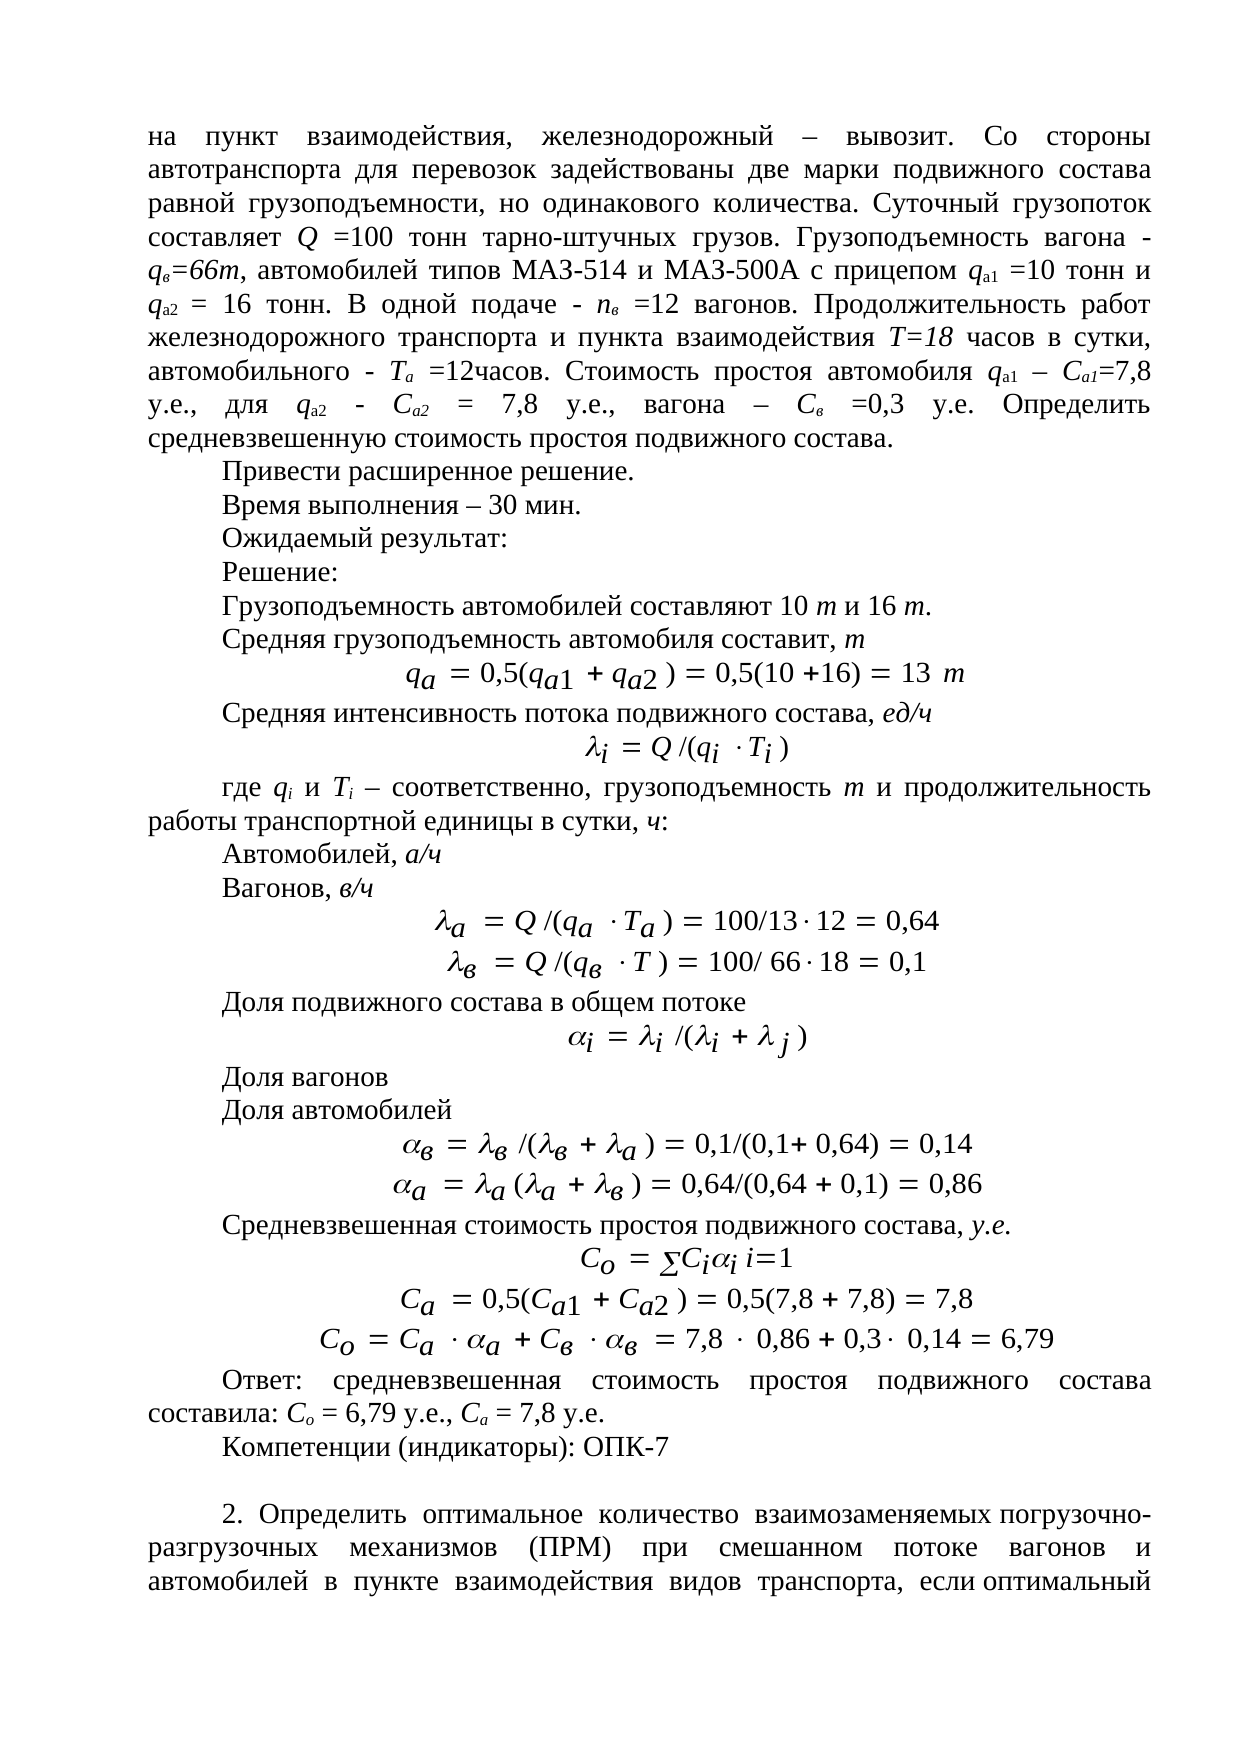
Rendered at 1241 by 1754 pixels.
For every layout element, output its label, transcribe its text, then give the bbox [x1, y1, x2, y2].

text Грузоподъемность автомобилей составляют 10 т и 16 т. [148, 588, 1151, 621]
text Средняя грузоподъемность автомобиля составит, т [148, 621, 1151, 655]
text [148, 1496, 1151, 1597]
text i  Q /(qi Ti ) [148, 729, 1151, 769]
text Доля подвижного состава в общем потоке [148, 984, 1151, 1018]
text Ответ: средневзвешенная стоимость простоя подвижного состава составила: Со = 6,79 у.е., Са = 7,8 у.е. [148, 1362, 1151, 1429]
text где qi и Ti – соответственно, грузоподъемность т и продолжительность работы транспортной единицы в сутки, ч: [148, 769, 1151, 836]
text Ca  0,5(Ca1  Ca2 )  0,5(7,8  7,8)  7,8 [148, 1281, 1151, 1321]
text i  i /(i   j ) [148, 1018, 1151, 1059]
text a  a (a  в )  0,64/(0,64  0,1)  0,86 [148, 1166, 1151, 1207]
text Co  Ca a  Cв в  7,8  0,86  0,3 0,14  6,79 [148, 1321, 1151, 1362]
text Средняя интенсивность потока подвижного состава, ед/ч [148, 695, 1151, 729]
text Привести расширенное решение. [148, 453, 1151, 487]
text Co  Cii i1 [148, 1240, 1151, 1281]
text в  Q /(qв T )  100/ 6618  0,1 [148, 944, 1151, 984]
text Компетенции (индикаторы): ОПК-7 [148, 1429, 1151, 1462]
text Вагонов, в/ч [148, 870, 1151, 903]
text Время выполнения – 30 мин. [148, 487, 1151, 521]
text в  в /(в  a )  0,1/(0,1 0,64)  0,14 [148, 1126, 1151, 1166]
text Доля вагонов [148, 1059, 1151, 1092]
text Автомобилей, а/ч [148, 836, 1151, 870]
text Решение: [148, 554, 1151, 588]
text Доля автомобилей [148, 1092, 1151, 1126]
text Ожидаемый результат: [148, 521, 1151, 554]
text a  Q /(qa Ta )  100/1312  0,64 [148, 903, 1151, 944]
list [148, 118, 1151, 453]
text qa  0,5(qa1  qa2 )  0,5(10 16)  13 т [148, 655, 1151, 695]
text Средневзвешенная стоимость простоя подвижного состава, у.е. [148, 1207, 1151, 1240]
